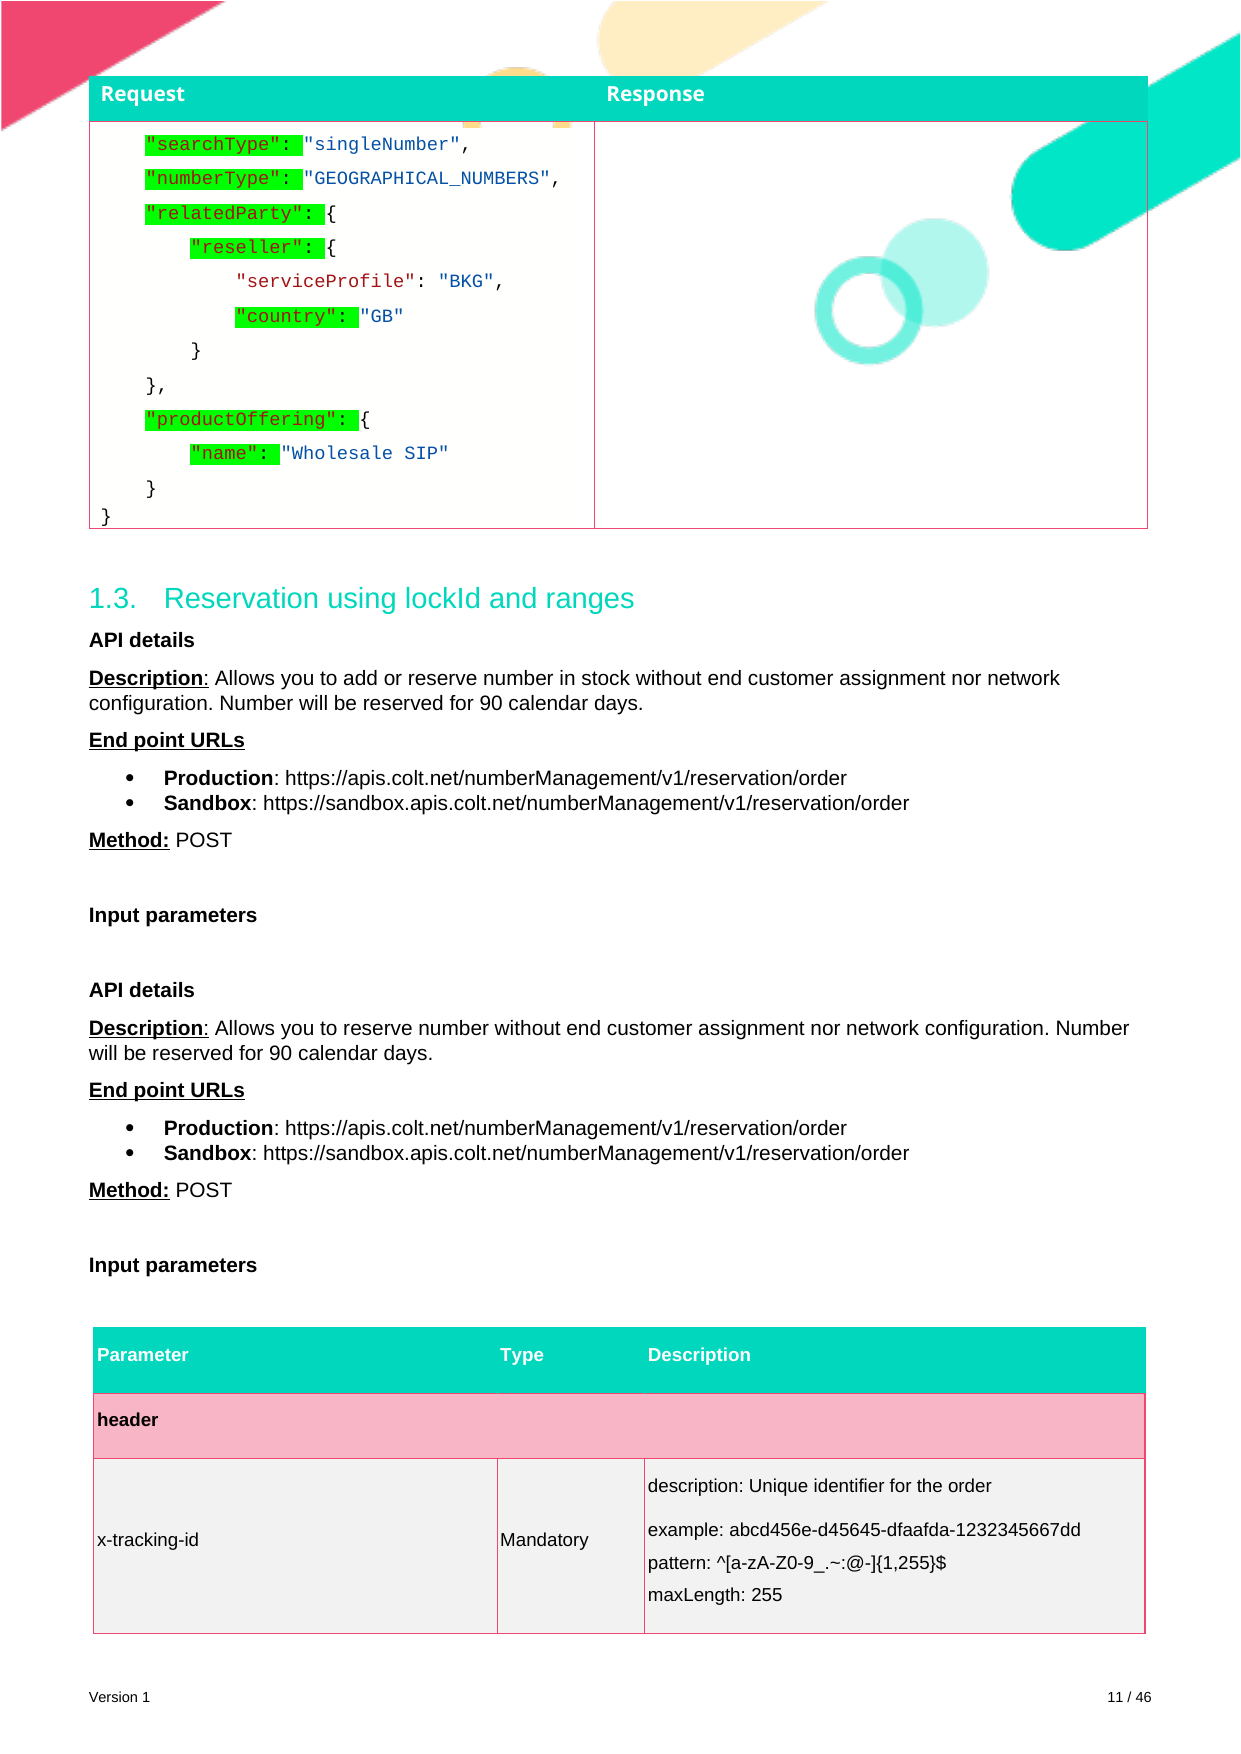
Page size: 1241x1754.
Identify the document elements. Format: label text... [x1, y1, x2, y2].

table_header Request [90, 78, 594, 121]
list Production: https://apis.colt.net/numberManagement/v1/reservation/order [126, 1115, 1150, 1140]
text Input parameters [88, 1252, 1150, 1277]
text End point URLs [88, 1077, 1150, 1102]
text End point URLs [88, 727, 1150, 752]
list Production: https://apis.colt.net/numberManagement/v1/reservation/order [126, 765, 1150, 790]
list Sandbox: https://sandbox.apis.colt.net/numberManagement/v1/reservation/order [126, 790, 1150, 815]
text API details [88, 627, 1150, 652]
table_header Type [498, 1328, 644, 1393]
table_cell Mandatory [498, 1459, 644, 1633]
text Description: Allows you to reserve number without end customer assignment nor network configuration. Number will be reserved for 90 calendar days. [88, 1015, 1150, 1065]
table_header Response [595, 78, 1147, 121]
table_cell description: Unique identifier for the order example: abcd456e-d45645-dfaafda-1232345667dd pattern: ^[a-zA-Z0-9_.~:@-]{1,255}$ maxLength: 255 [645, 1459, 1144, 1633]
subtitle Reservation using lockId and ranges [88, 577, 1150, 615]
text Method: POST [88, 827, 1150, 852]
text Description: Allows you to add or reserve number in stock without end customer assignment nor network configuration. Number will be reserved for 90 calendar days. [88, 665, 1150, 715]
list Sandbox: https://sandbox.apis.colt.net/numberManagement/v1/reservation/order [126, 1140, 1150, 1165]
text Input parameters [88, 902, 1150, 927]
text Method: POST [88, 1177, 1150, 1202]
table_header Parameter [94, 1328, 497, 1393]
table_cell x-tracking-id [94, 1459, 497, 1633]
picture [1, 1, 1241, 379]
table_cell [90, 122, 594, 528]
text API details [88, 977, 1150, 1002]
table_header Description [645, 1328, 1144, 1393]
table_cell header [94, 1394, 1144, 1458]
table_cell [595, 122, 1147, 528]
